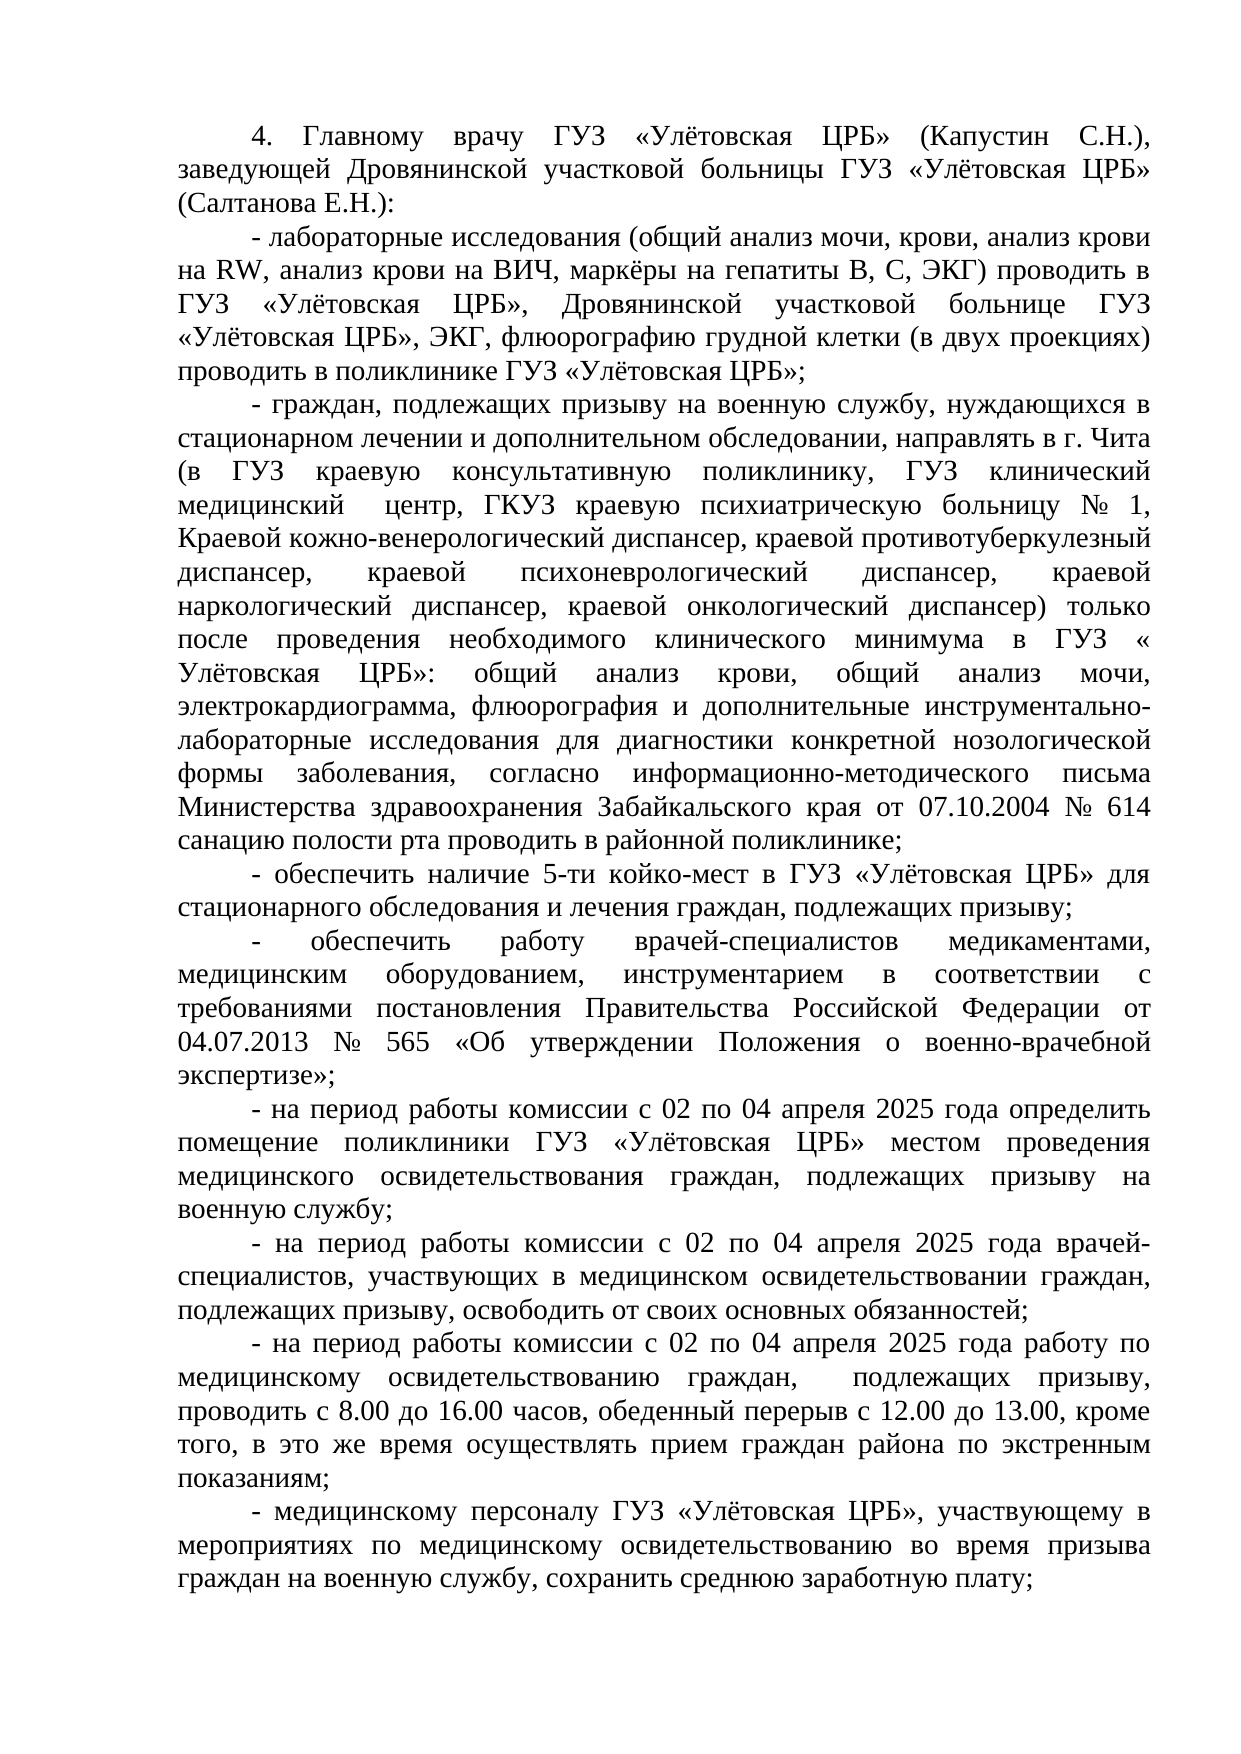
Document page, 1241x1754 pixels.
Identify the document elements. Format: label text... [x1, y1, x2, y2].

text - граждан, подлежащих призыву на военную службу, нуждающихся в стационарном лечении и дополнительном обследовании, направлять в г. Чита (в ГУЗ краевую консультативную поликлинику, ГУЗ клинический медицинский центр, ГКУЗ краевую психиатрическую больницу № 1, Краевой кожно-венерологический диспансер, краевой противотуберкулезный диспансер, краевой психоневрологический диспансер, краевой наркологический диспансер, краевой онкологический диспансер) только после проведения необходимого клинического минимума в ГУЗ « Улётовская ЦРБ»: общий анализ крови, общий анализ мочи, электрокардиограмма, флюорография и дополнительные инструментально-лабораторные исследования для диагностики конкретной нозологической формы заболевания, согласно информационно-методического письма Министерства здравоохранения Забайкальского края от 07.10.2004 № 614 санацию полости рта проводить в районной поликлинике; [177, 386, 1152, 856]
text - на период работы комиссии с 02 по 04 апреля 2025 года определить помещение поликлиники ГУЗ «Улётовская ЦРБ» местом проведения медицинского освидетельствования граждан, подлежащих призыву на военную службу; [177, 1091, 1152, 1225]
text - лабораторные исследования (общий анализ мочи, крови, анализ крови на RW, анализ крови на ВИЧ, маркёры на гепатиты В, С, ЭКГ) проводить в ГУЗ «Улётовская ЦРБ», Дровянинской участковой больнице ГУЗ «Улётовская ЦРБ», ЭКГ, флюорографию грудной клетки (в двух проекциях) проводить в поликлинике ГУЗ «Улётовская ЦРБ»; [177, 219, 1152, 386]
text - обеспечить работу врачей-специалистов медикаментами, медицинским оборудованием, инструментарием в соответствии с требованиями постановления Правительства Российской Федерации от 04.07.2013 № 565 «Об утверждении Положения о военно-врачебной экспертизе»; [177, 923, 1152, 1091]
text - обеспечить наличие 5-ти койко-мест в ГУЗ «Улётовская ЦРБ» для стационарного обследования и лечения граждан, подлежащих призыву; [177, 856, 1152, 923]
text - на период работы комиссии с 02 по 04 апреля 2025 года работу по медицинскому освидетельствованию граждан, подлежащих призыву, проводить с 8.00 до 16.00 часов, обеденный перерыв с 12.00 до 13.00, кроме того, в это же время осуществлять прием граждан района по экстренным показаниям; [177, 1326, 1152, 1493]
text - медицинскому персоналу ГУЗ «Улётовская ЦРБ», участвующему в мероприятиях по медицинскому освидетельствованию во время призыва граждан на военную службу, сохранить среднюю заработную плату; [177, 1493, 1152, 1594]
text - на период работы комиссии с 02 по 04 апреля 2025 года врачей-специалистов, участвующих в медицинском освидетельствовании граждан, подлежащих призыву, освободить от своих основных обязанностей; [177, 1225, 1152, 1326]
text 4. Главному врачу ГУЗ «Улётовская ЦРБ» (Капустин С.Н.), заведующей Дровянинской участковой больницы ГУЗ «Улётовская ЦРБ» (Салтанова Е.Н.): [177, 118, 1152, 219]
